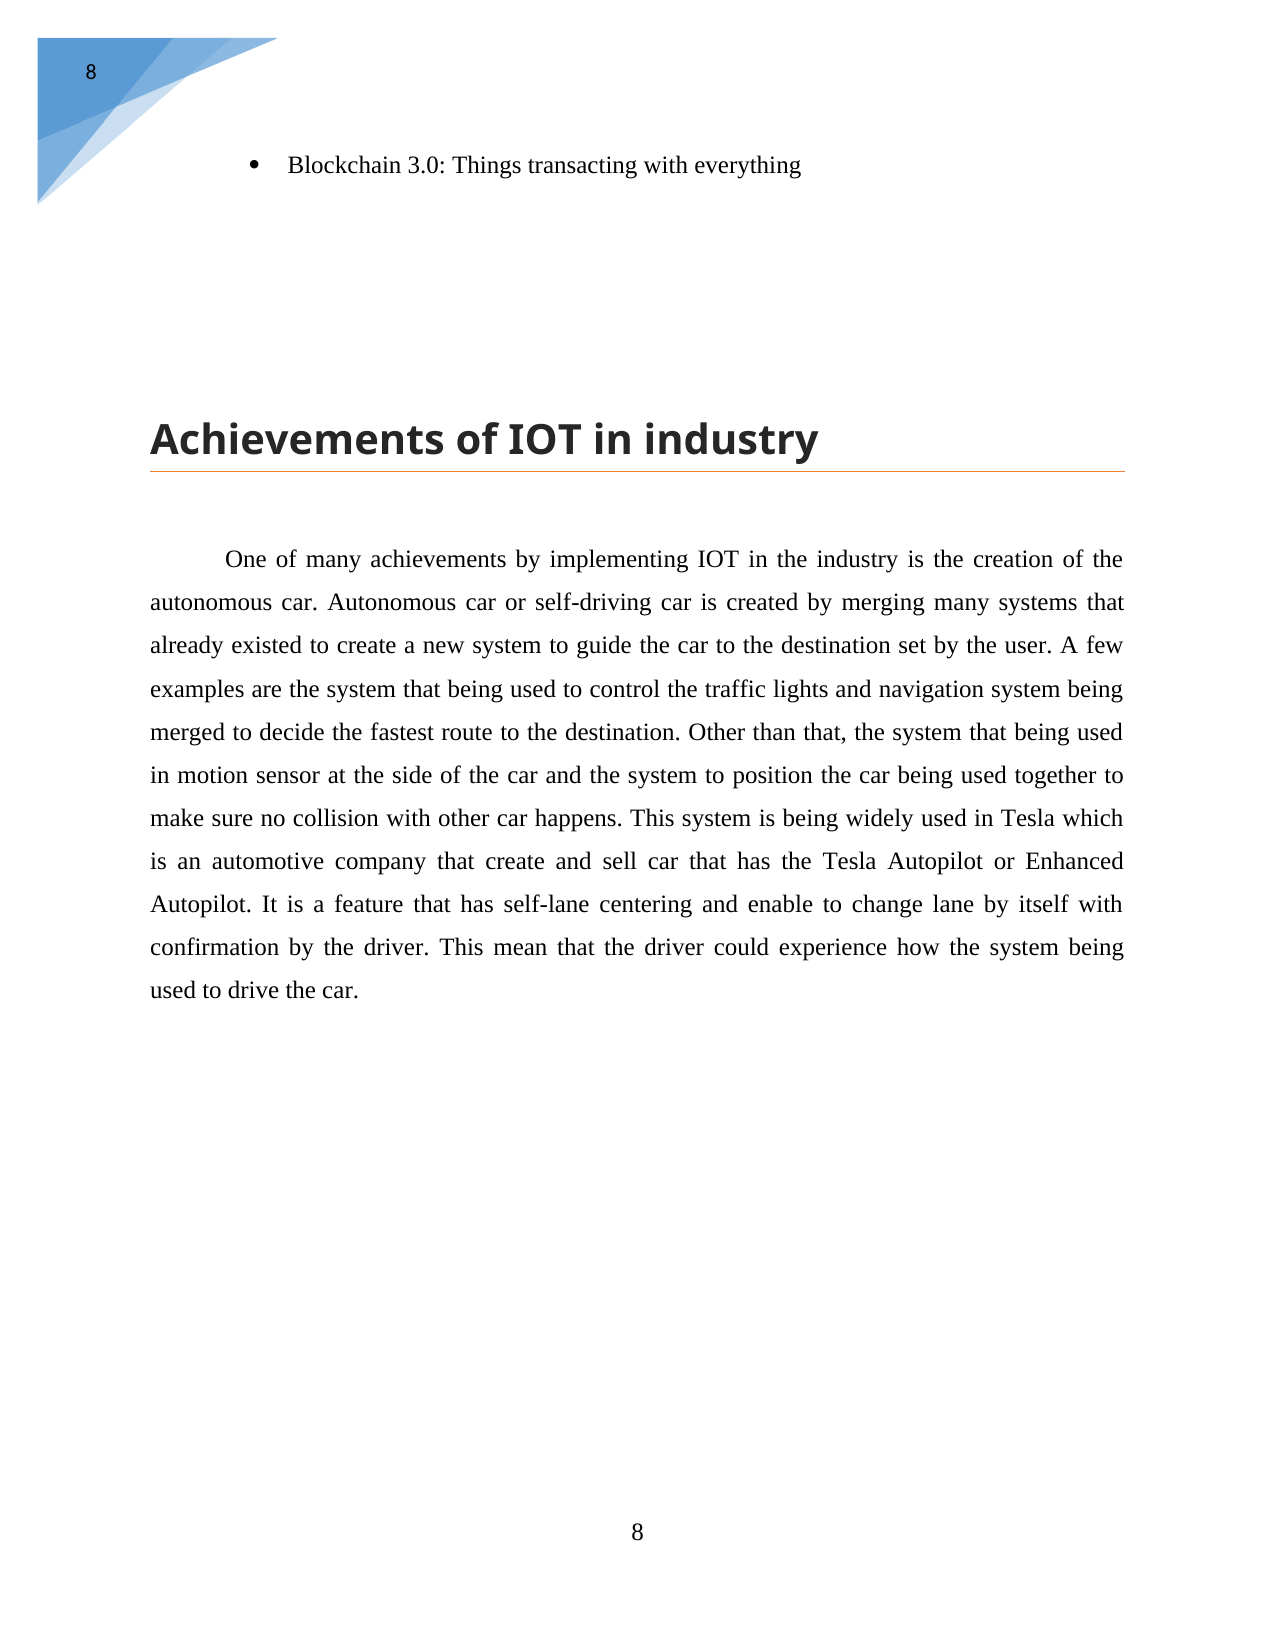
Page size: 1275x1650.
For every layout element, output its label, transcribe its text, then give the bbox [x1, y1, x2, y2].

text One of many achievements by implementing IOT in the industry is the creation of the autonomous car. Autonomous car or self-driving car is created by merging many systems that already existed to create a new system to guide the car to the destination set by the user. A few examples are the system that being used to control the traffic lights and navigation system being merged to decide the fastest route to the destination. Other than that, the system that being used in motion sensor at the side of the car and the system to position the car being used together to make sure no collision with other car happens. This system is being widely used in Tesla which is an automotive company that create and sell car that has the Tesla Autopilot or Enhanced Autopilot. It is a feature that has self-lane centering and enable to change lane by itself with confirmation by the driver. This mean that the driver could experience how the system being used to drive the car. [150, 544, 1125, 1004]
picture [37, 37, 279, 206]
list Blockchain 3.0: Things transacting with everything [250, 150, 1112, 179]
subtitle Achievements of IOT in industry [150, 410, 1125, 471]
